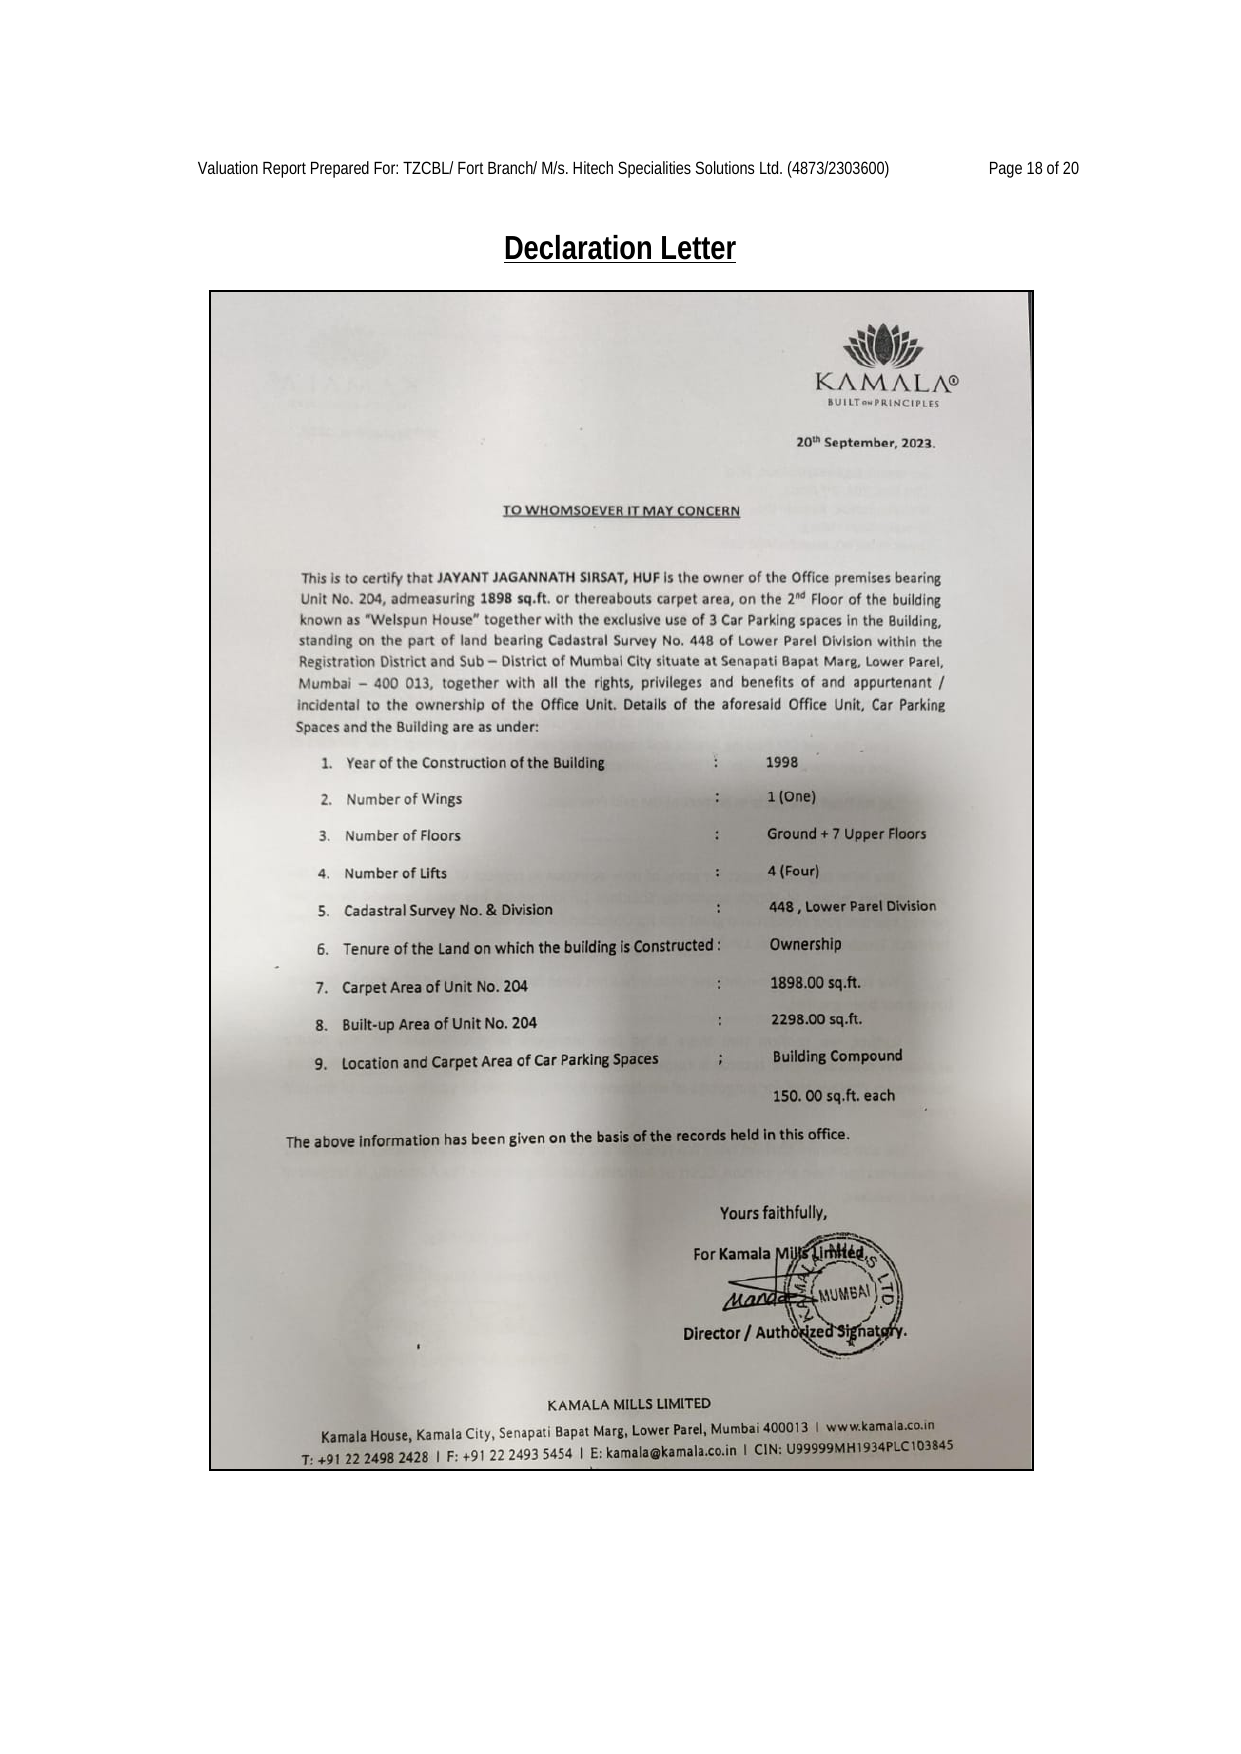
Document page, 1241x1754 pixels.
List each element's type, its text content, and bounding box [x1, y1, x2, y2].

text Declaration Letter [150, 228, 1090, 267]
picture [211, 292, 1032, 1469]
